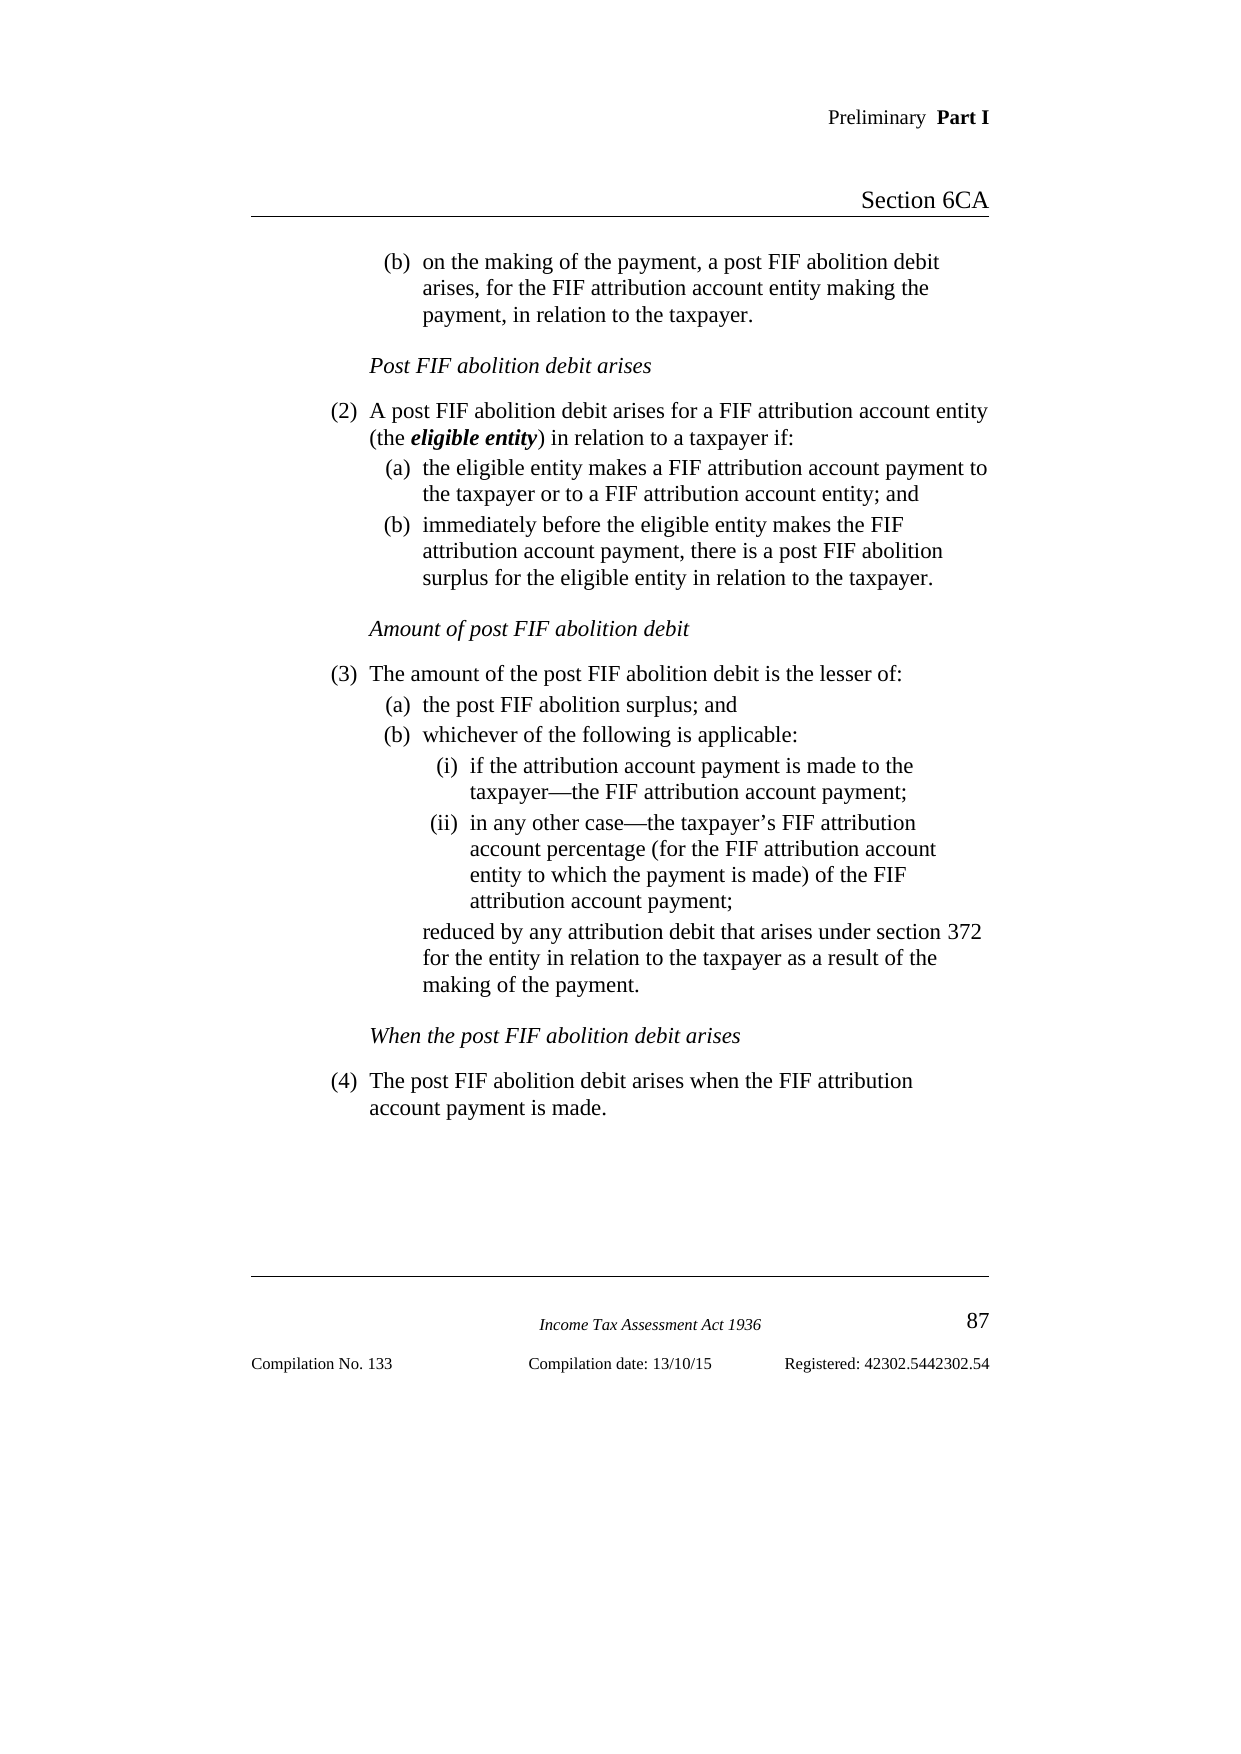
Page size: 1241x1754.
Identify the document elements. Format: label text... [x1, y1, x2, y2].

text (3) The amount of the post FIF abolition debit is the lesser of: [251, 660, 989, 686]
text Post FIF abolition debit arises [369, 352, 989, 378]
text reduced by any attribution debit that arises under section 372 for the entity in relation to the taxpayer as a result of the making of the payment. [251, 918, 989, 997]
text (a) the post FIF abolition surplus; and [251, 691, 989, 717]
text When the post FIF abolition debit arises [369, 1022, 989, 1048]
text (2) A post FIF abolition debit arises for a FIF attribution account entity (the eligible entity) in relation to a taxpayer if: [251, 397, 989, 450]
text (b) immediately before the eligible entity makes the FIF attribution account payment, there is a post FIF abolition surplus for the eligible entity in relation to the taxpayer. [251, 511, 989, 590]
text (ii) in any other case—the taxpayer’s FIF attribution account percentage (for the FIF attribution account entity to which the payment is made) of the FIF attribution account payment; [251, 808, 989, 914]
text Amount of post FIF abolition debit [369, 615, 989, 641]
text (b) whichever of the following is applicable: [251, 721, 989, 747]
text (b) on the making of the payment, a post FIF abolition debit arises, for the FIF attribution account entity making the payment, in relation to the taxpayer. [251, 248, 989, 327]
text (4) The post FIF abolition debit arises when the FIF attribution account payment is made. [251, 1067, 989, 1120]
text (i) if the attribution account payment is made to the taxpayer—the FIF attribution account payment; [251, 752, 989, 804]
text (a) the eligible entity makes a FIF attribution account payment to the taxpayer or to a FIF attribution account entity; and [251, 454, 989, 507]
